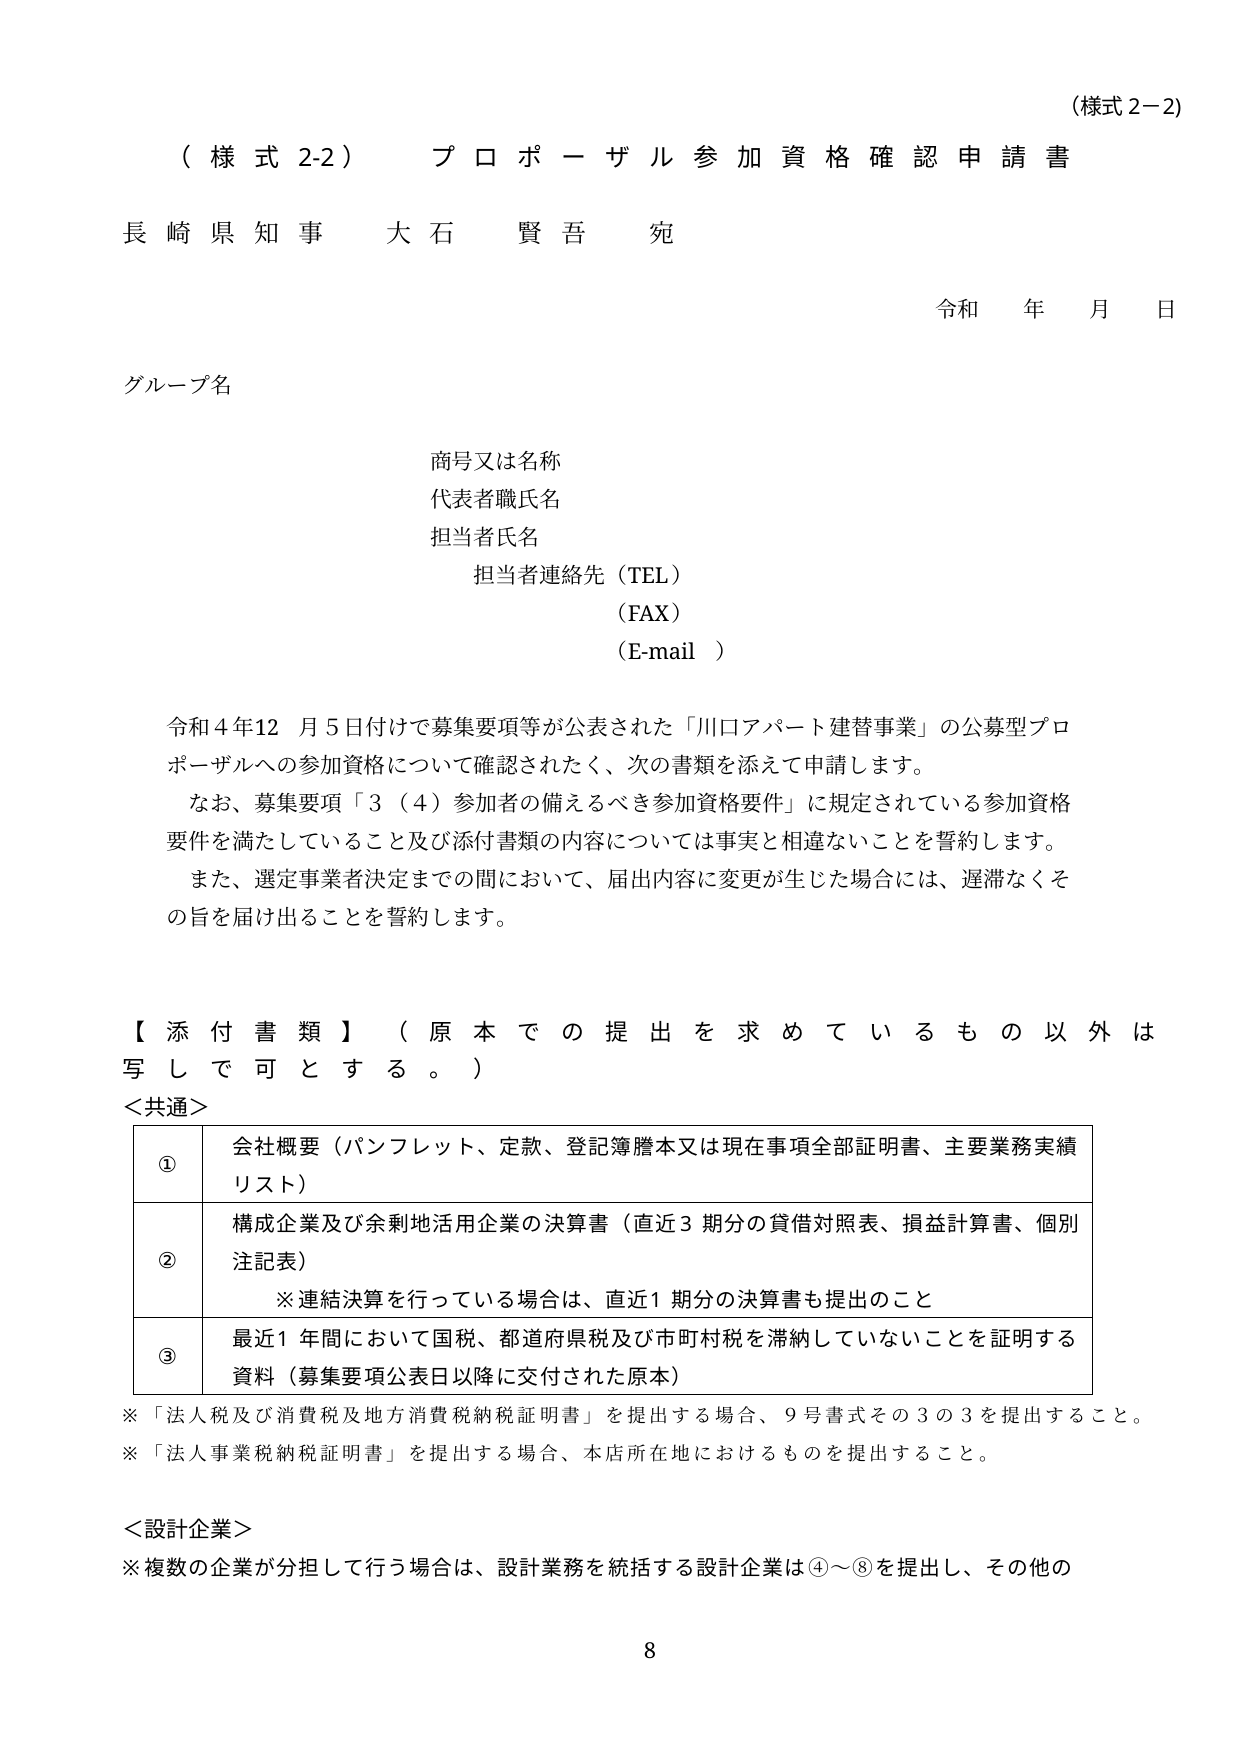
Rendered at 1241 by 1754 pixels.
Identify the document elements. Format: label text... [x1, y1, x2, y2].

text 令和４年12月５日付けで募集要項等が公表された「川口アパート建替事業」の公募型プロポーザルへの参加資格について確認されたく、次の書類を添えて申請します。 [144, 707, 1074, 783]
text 代表者職氏名 [417, 479, 1177, 517]
text また、選定事業者決定までの間において、届出内容に変更が生じた場合には、遅滞なくその旨を届け出ることを誓約します。 [144, 859, 1074, 935]
text （FAX） [592, 593, 1177, 631]
subtitle （様式2-2） プロポーザル参加資格確認申請書 [144, 136, 1177, 174]
text 商号又は名称 [417, 441, 1177, 479]
text 【添付書類】（原本での提出を求めているもの以外は写しで可とする。） [122, 1011, 1177, 1087]
text 長崎県知事 大石 賢吾 宛 [122, 212, 1177, 251]
table_cell ② [134, 1203, 202, 1317]
text ※ 「法人税及び消費税及地方消費税納税証明書」を提出する場合、９号書式その３の３を提出すること。 [122, 1395, 1177, 1433]
text ＜共通＞ [122, 1087, 1177, 1125]
text （E-mail） [592, 631, 1177, 669]
text 令和 年 月 日 [122, 288, 1177, 327]
table_header ① [134, 1126, 202, 1202]
table_cell 構成企業及び余剰地活用企業の決算書（直近3期分の貸借対照表、損益計算書、個別注記表） ※連結決算を行っている場合は、直近1期分の決算書も提出のこと [203, 1203, 1092, 1317]
table_cell 最近1年間において国税、都道府県税及び市町村税を滞納していないことを証明する資料（募集要項公表日以降に交付された原本） [203, 1318, 1092, 1394]
text 担当者氏名 [417, 517, 1177, 555]
table_header 会社概要（パンフレット、定款、登記簿謄本又は現在事項全部証明書、主要業務実績リスト） [203, 1126, 1092, 1202]
text なお、募集要項「３（４）参加者の備えるべき参加資格要件」に規定されている参加資格要件を満たしていること及び添付書類の内容については事実と相違ないことを誓約します。 [144, 783, 1074, 859]
table_cell ③ [134, 1318, 202, 1394]
text ※ 「法人事業税納税証明書」を提出する場合、本店所在地におけるものを提出すること。 [122, 1433, 1177, 1471]
text グループ名 [122, 364, 1177, 403]
text 担当者連絡先（TEL） [461, 555, 1177, 593]
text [122, 1547, 1074, 1585]
text ＜設計企業＞ [122, 1509, 1177, 1547]
